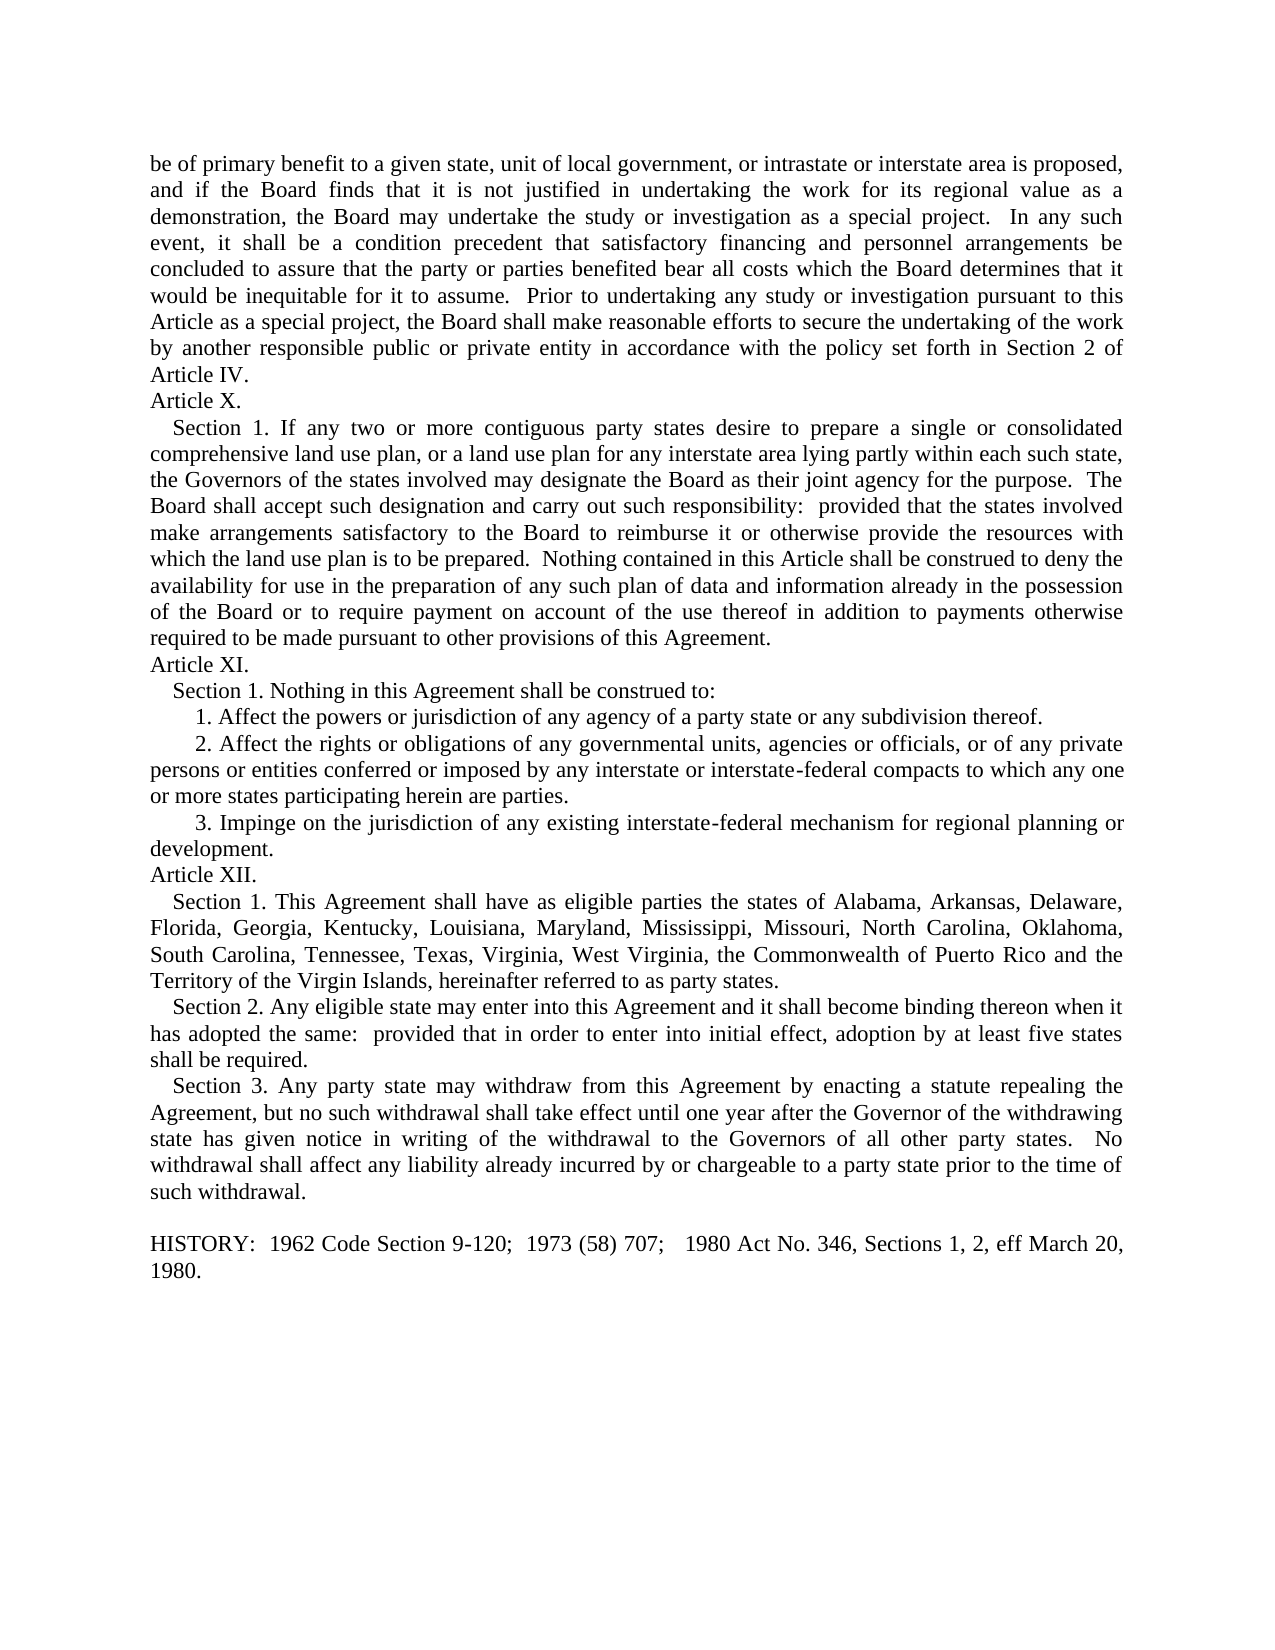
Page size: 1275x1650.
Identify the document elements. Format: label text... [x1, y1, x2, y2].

text Section 3. Any party state may withdraw from this Agreement by enacting a statute repealing the Agreement, but no such withdrawal shall take effect until one year after the Governor of the withdrawing state has given notice in writing of the withdrawal to the Governors of all other party states. No withdrawal shall affect any liability already incurred by or chargeable to a party state prior to the time of such withdrawal. [150, 1072, 1125, 1204]
text Section 1. This Agreement shall have as eligible parties the states of Alabama, Arkansas, Delaware, Florida, Georgia, Kentucky, Louisiana, Maryland, Mississippi, Missouri, North Carolina, Oklahoma, South Carolina, Tennessee, Texas, Virginia, West Virginia, the Commonwealth of Puerto Rico and the Territory of the Virgin Islands, hereinafter referred to as party states. [150, 888, 1125, 993]
text Section 1. If any two or more contiguous party states desire to prepare a single or consolidated comprehensive land use plan, or a land use plan for any interstate area lying partly within each such state, the Governors of the states involved may designate the Board as their joint agency for the purpose. The Board shall accept such designation and carry out such responsibility: provided that the states involved make arrangements satisfactory to the Board to reimburse it or otherwise provide the resources with which the land use plan is to be prepared. Nothing contained in this Article shall be construed to deny the availability for use in the preparation of any such plan of data and information already in the possession of the Board or to require payment on account of the use thereof in addition to payments otherwise required to be made pursuant to other provisions of this Agreement. [150, 413, 1125, 651]
text HISTORY: 1962 Code Section 9-120; 1973 (58) 707; 1980 Act No. 346, Sections 1, 2, eff March 20, 1980. [150, 1231, 1125, 1283]
text Section 2. Any eligible state may enter into this Agreement and it shall become binding thereon when it has adopted the same: provided that in order to enter into initial effect, adoption by at least five states shall be required. [150, 993, 1125, 1072]
text Article XII. [150, 862, 1125, 888]
text 1. Affect the powers or jurisdiction of any agency of a party state or any subdivision thereof. [150, 703, 1125, 730]
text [150, 150, 1125, 387]
text Article X. [150, 387, 1125, 413]
text Article XI. [150, 651, 1125, 677]
text 3. Impinge on the jurisdiction of any existing interstate-federal mechanism for regional planning or development. [150, 809, 1125, 862]
text 2. Affect the rights or obligations of any governmental units, agencies or officials, or of any private persons or entities conferred or imposed by any interstate or interstate-federal compacts to which any one or more states participating herein are parties. [150, 730, 1125, 809]
text Section 1. Nothing in this Agreement shall be construed to: [150, 677, 1125, 703]
